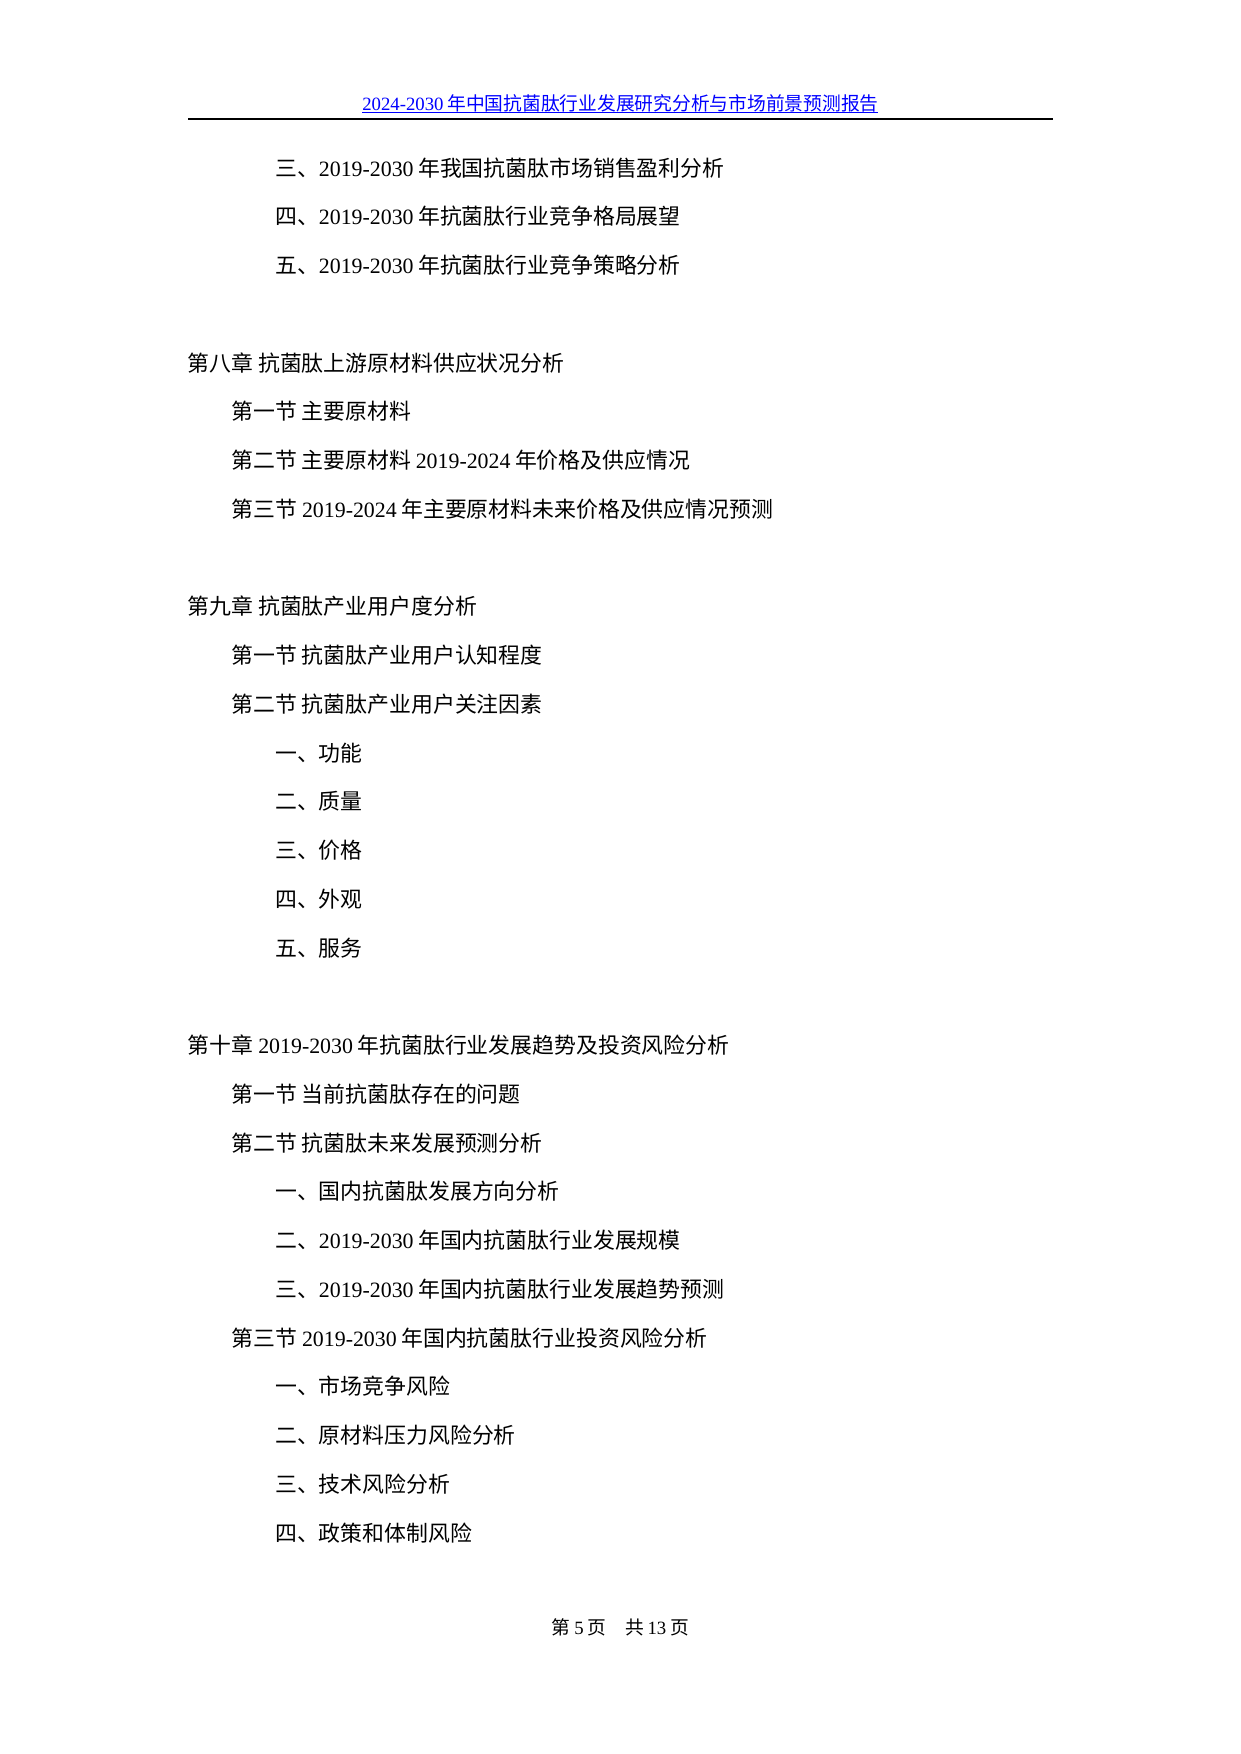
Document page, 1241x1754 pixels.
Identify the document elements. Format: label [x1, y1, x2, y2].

text [187, 150, 1053, 1548]
